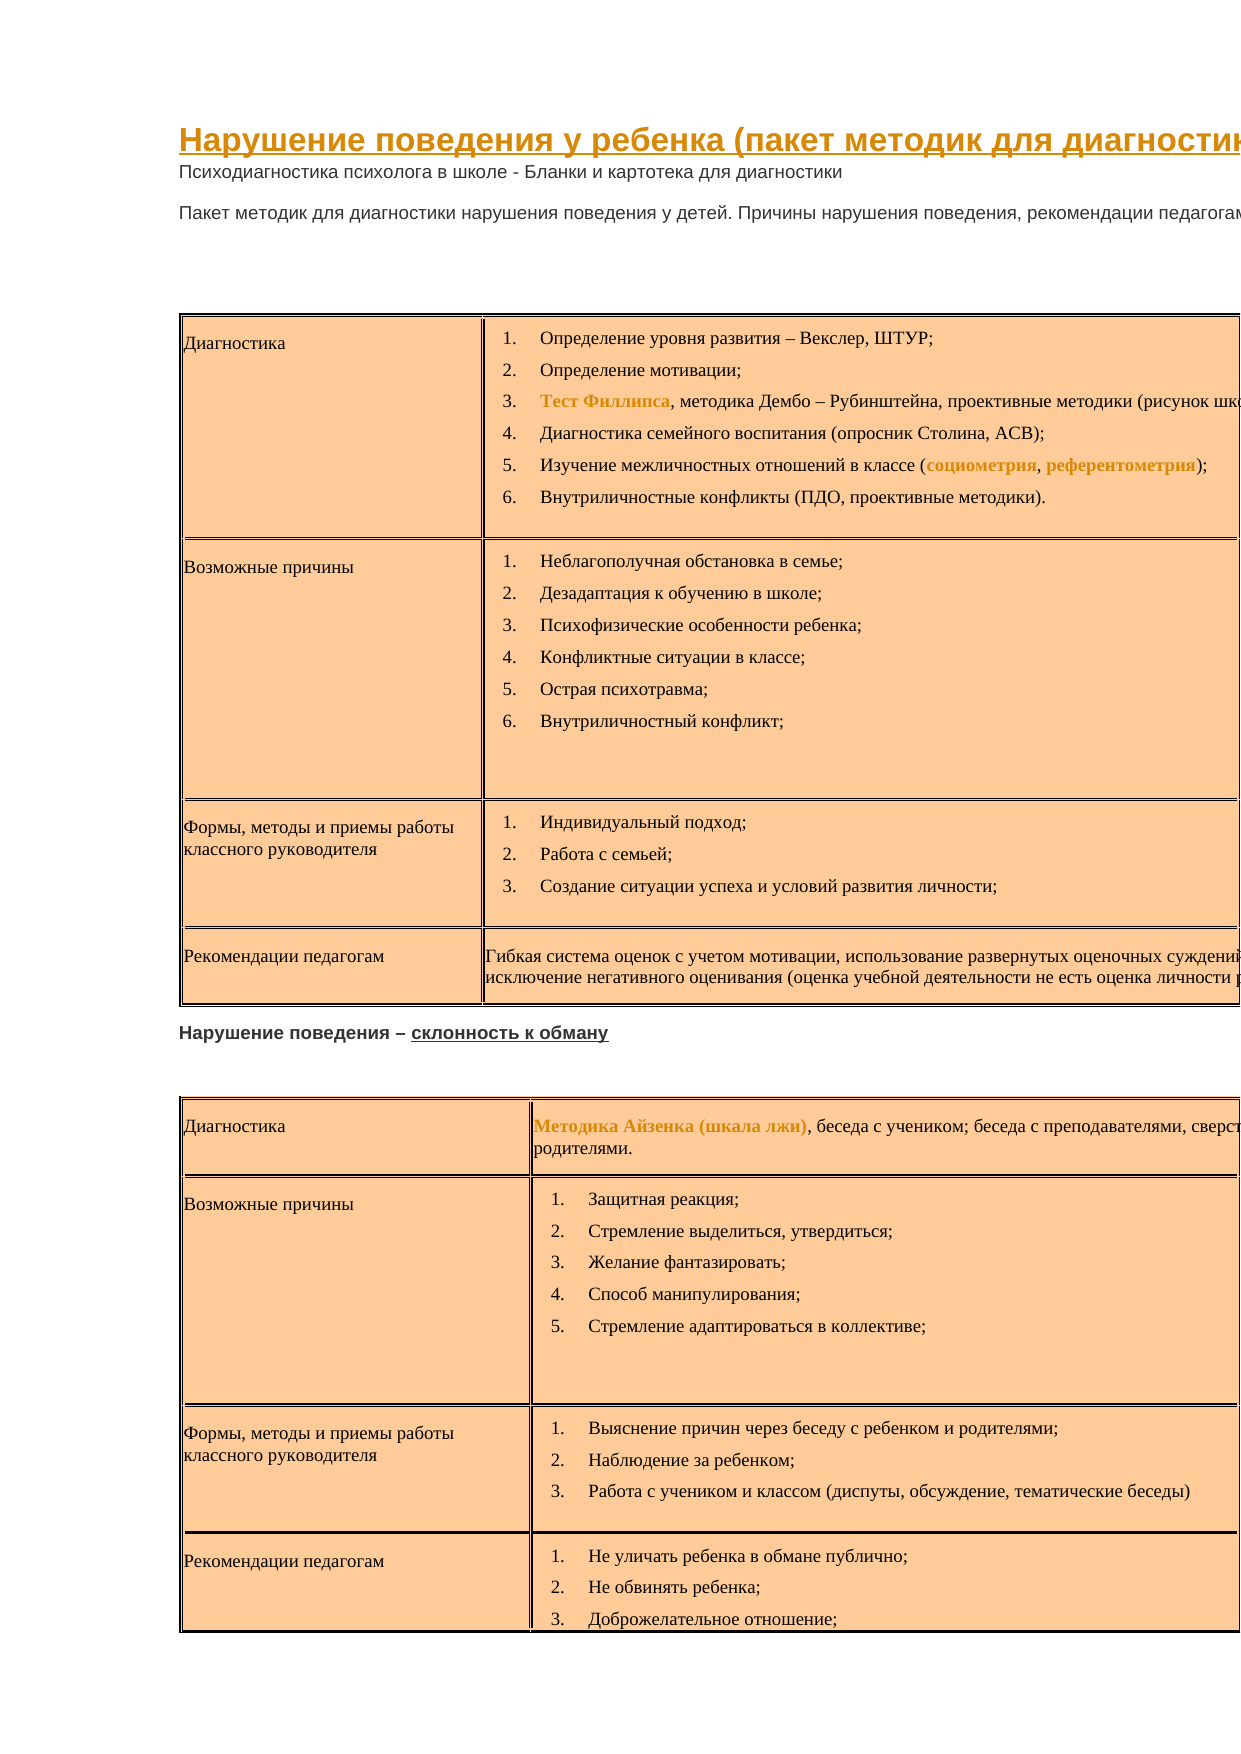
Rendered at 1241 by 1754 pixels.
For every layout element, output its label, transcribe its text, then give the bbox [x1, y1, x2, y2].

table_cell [177, 184, 1240, 1635]
table_header Нарушение поведения у ребенка (пакет методик для диагностики) [177, 118, 1240, 160]
table_header Психодиагностика психолога в школе - Бланки и картотека для диагностики [177, 160, 1240, 184]
